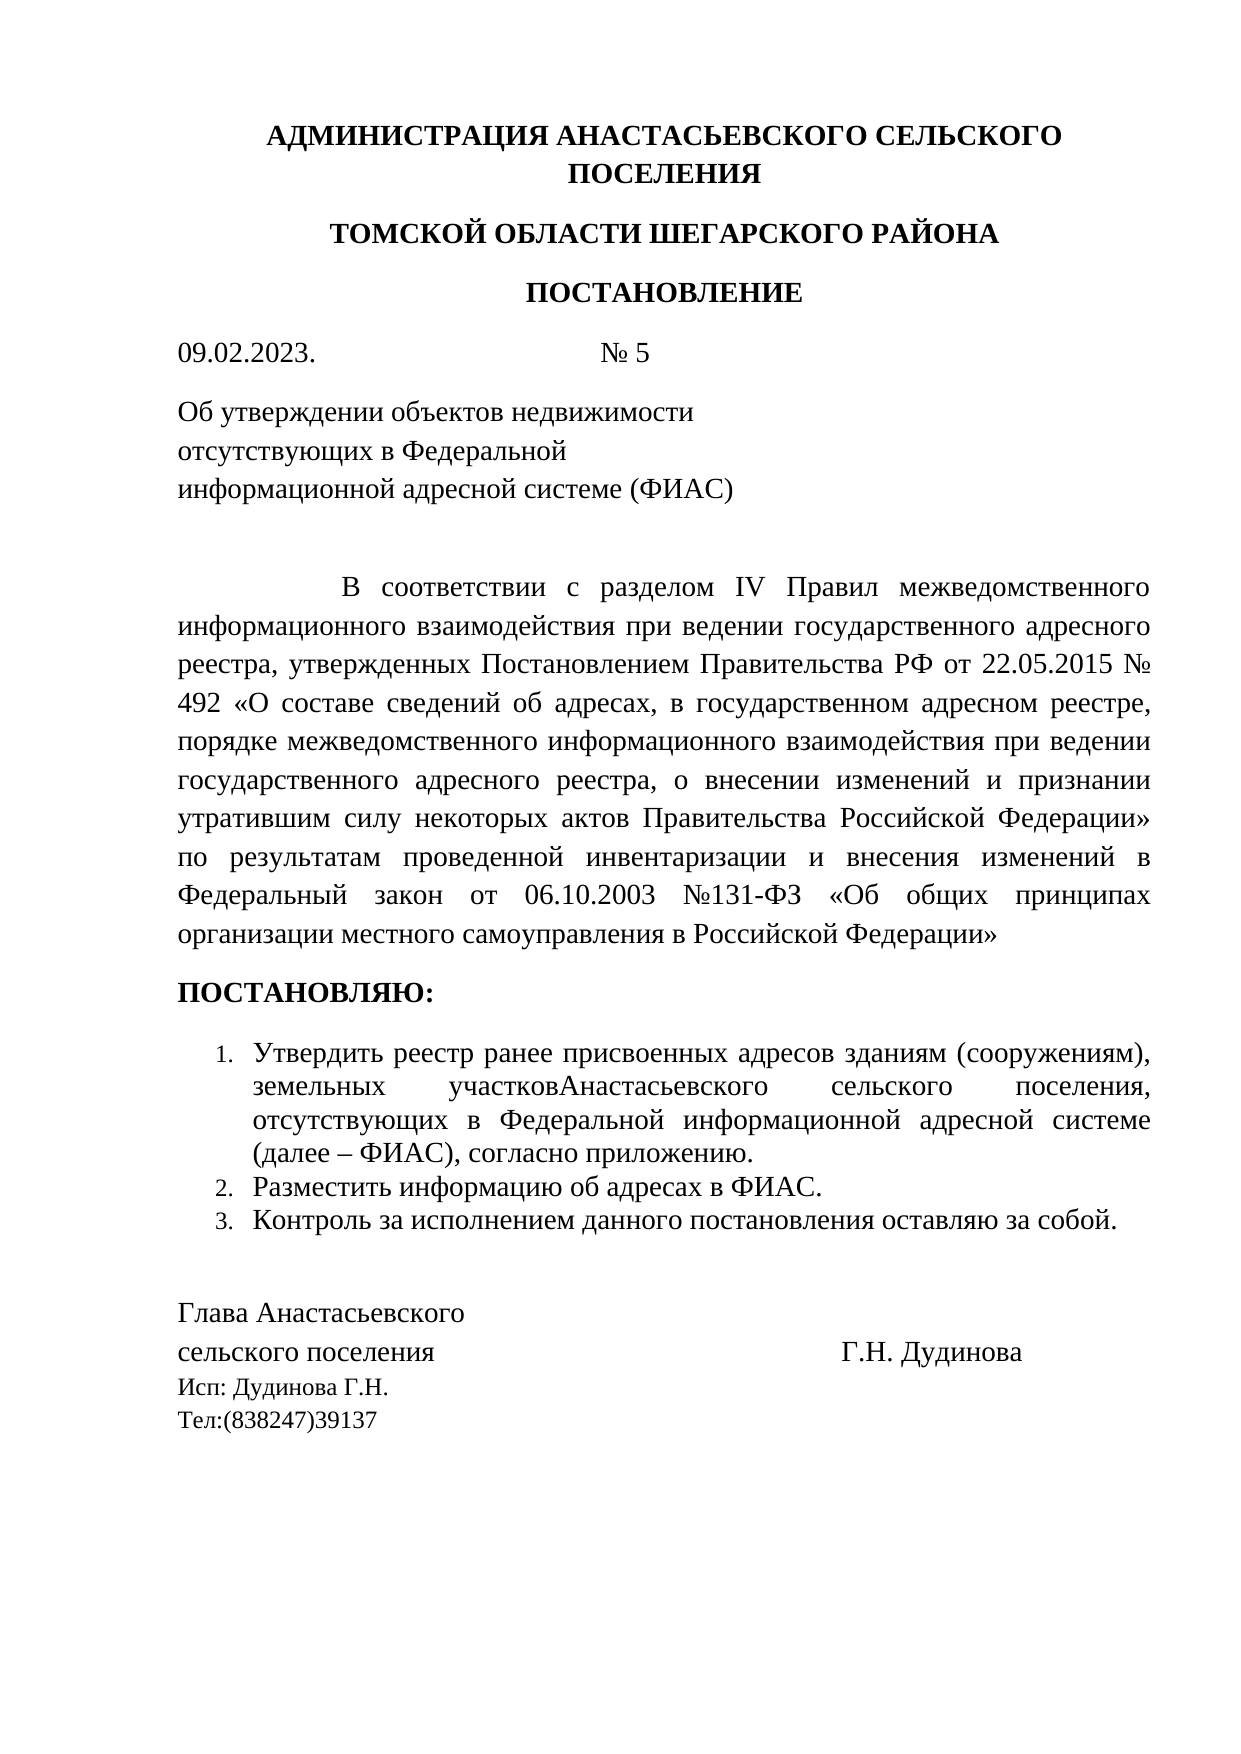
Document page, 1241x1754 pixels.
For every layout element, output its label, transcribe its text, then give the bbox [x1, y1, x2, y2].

text Об утверждении объектов недвижимости [177, 394, 1152, 428]
text Глава Анастасьевского [177, 1295, 1152, 1329]
text 09.02.2023. № 5 [177, 335, 1152, 368]
text ПОСТАНОВЛЕНИЕ [177, 275, 1152, 309]
list Разместить информацию об адресах в ФИАС. [215, 1169, 1152, 1202]
text ПОСТАНОВЛЯЮ: [177, 975, 1152, 1009]
text отсутствующих в Федеральной [177, 433, 1152, 466]
list Утвердить реестр ранее присвоенных адресов зданиям (сооружениям), земельных участковАнастасьевского сельского поселения, отсутствующих в Федеральной информационной адресной системе (далее – ФИАС), согласно приложению. [215, 1035, 1152, 1169]
text АДМИНИСТРАЦИЯ АНАСТАСЬЕВСКОГО СЕЛЬСКОГО ПОСЕЛЕНИЯ [177, 118, 1152, 190]
list Контроль за исполнением данного постановления оставляю за собой. [215, 1202, 1152, 1236]
text В соответствии с разделом IV Правил межведомственного информационного взаимодействия при ведении государственного адресного реестра, утвержденных Постановлением Правительства РФ от 22.05.2015 № 492 «О составе сведений об адресах, в государственном адресном реестре, порядке межведомственного информационного взаимодействия при ведении государственного адресного реестра, о внесении изменений и признании утратившим силу некоторых актов Правительства Российской Федерации» по результатам проведенной инвентаризации и внесения изменений в Федеральный закон от 06.10.2003 №131-ФЗ «Об общих принципах организации местного самоуправления в Российской Федерации» [177, 569, 1152, 949]
text Тел:(838247)39137 [177, 1406, 1152, 1434]
text ТОМСКОЙ ОБЛАСТИ ШЕГАРСКОГО РАЙОНА [177, 216, 1152, 249]
text Исп: Дудинова Г.Н. [177, 1372, 1152, 1401]
text сельского поселения Г.Н. Дудинова [177, 1334, 1152, 1367]
text информационной адресной системе (ФИАС) [177, 471, 1152, 505]
